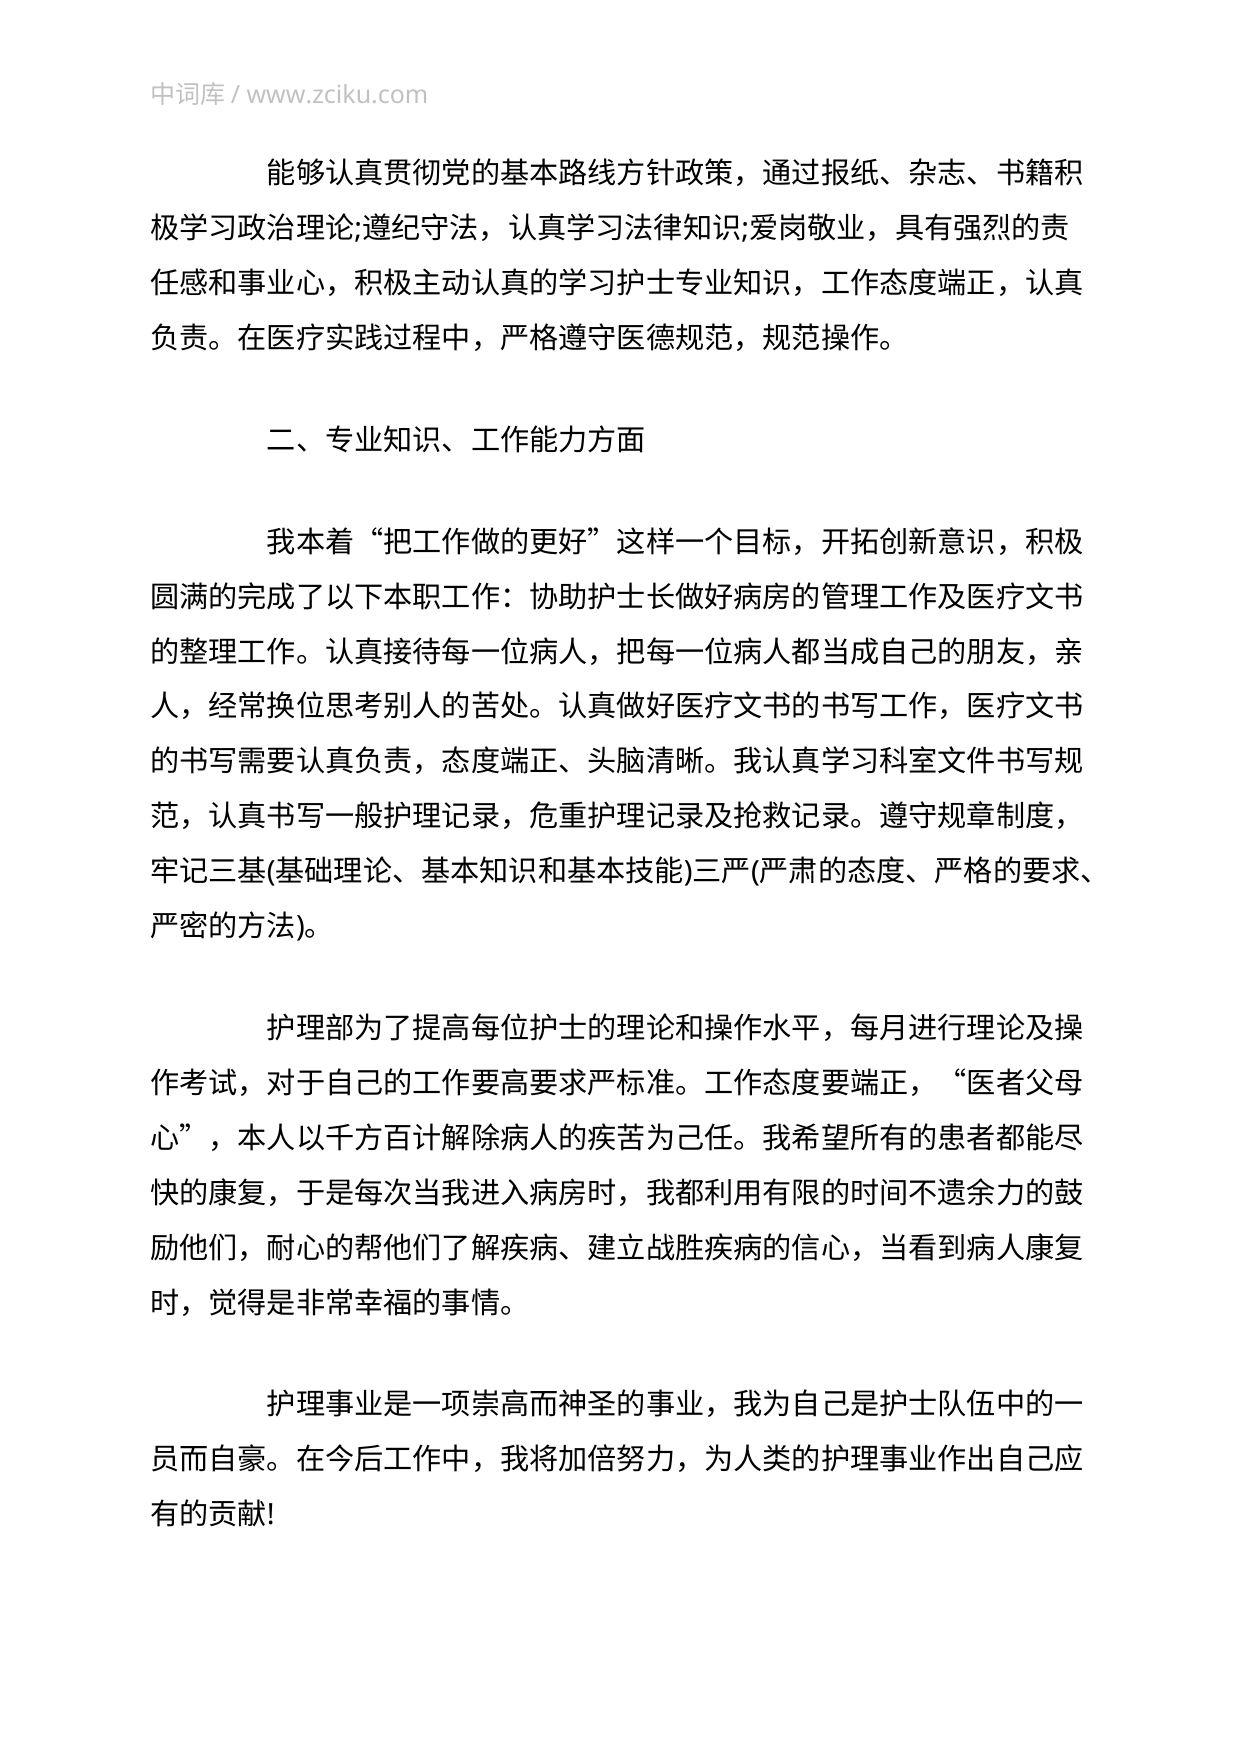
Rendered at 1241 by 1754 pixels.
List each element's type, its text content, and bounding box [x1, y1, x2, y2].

text 二、专业知识、工作能力方面 [150, 417, 1090, 459]
text 护理事业是一项崇高而神圣的事业，我为自己是护士队伍中的一员而自豪。在今后工作中，我将加倍努力，为人类的护理事业作出自己应有的贡献! [150, 1381, 1090, 1533]
text 能够认真贯彻党的基本路线方针政策，通过报纸、杂志、书籍积极学习政治理论;遵纪守法，认真学习法律知识;爱岗敬业，具有强烈的责任感和事业心，积极主动认真的学习护士专业知识，工作态度端正，认真负责。在医疗实践过程中，严格遵守医德规范，规范操作。 [150, 150, 1090, 357]
text 护理部为了提高每位护士的理论和操作水平，每月进行理论及操作考试，对于自己的工作要高要求严标准。工作态度要端正，“医者父母心”，本人以千方百计解除病人的疾苦为己任。我希望所有的患者都能尽快的康复，于是每次当我进入病房时，我都利用有限的时间不遗余力的鼓励他们，耐心的帮他们了解疾病、建立战胜疾病的信心，当看到病人康复时，觉得是非常幸福的事情。 [150, 1005, 1090, 1321]
text 我本着“把工作做的更好”这样一个目标，开拓创新意识，积极圆满的完成了以下本职工作：协助护士长做好病房的管理工作及医疗文书的整理工作。认真接待每一位病人，把每一位病人都当成自己的朋友，亲人，经常换位思考别人的苦处。认真做好医疗文书的书写工作，医疗文书的书写需要认真负责，态度端正、头脑清晰。我认真学习科室文件书写规范，认真书写一般护理记录，危重护理记录及抢救记录。遵守规章制度，牢记三基(基础理论、基本知识和基本技能)三严(严肃的态度、严格的要求、严密的方法)。 [150, 518, 1090, 945]
